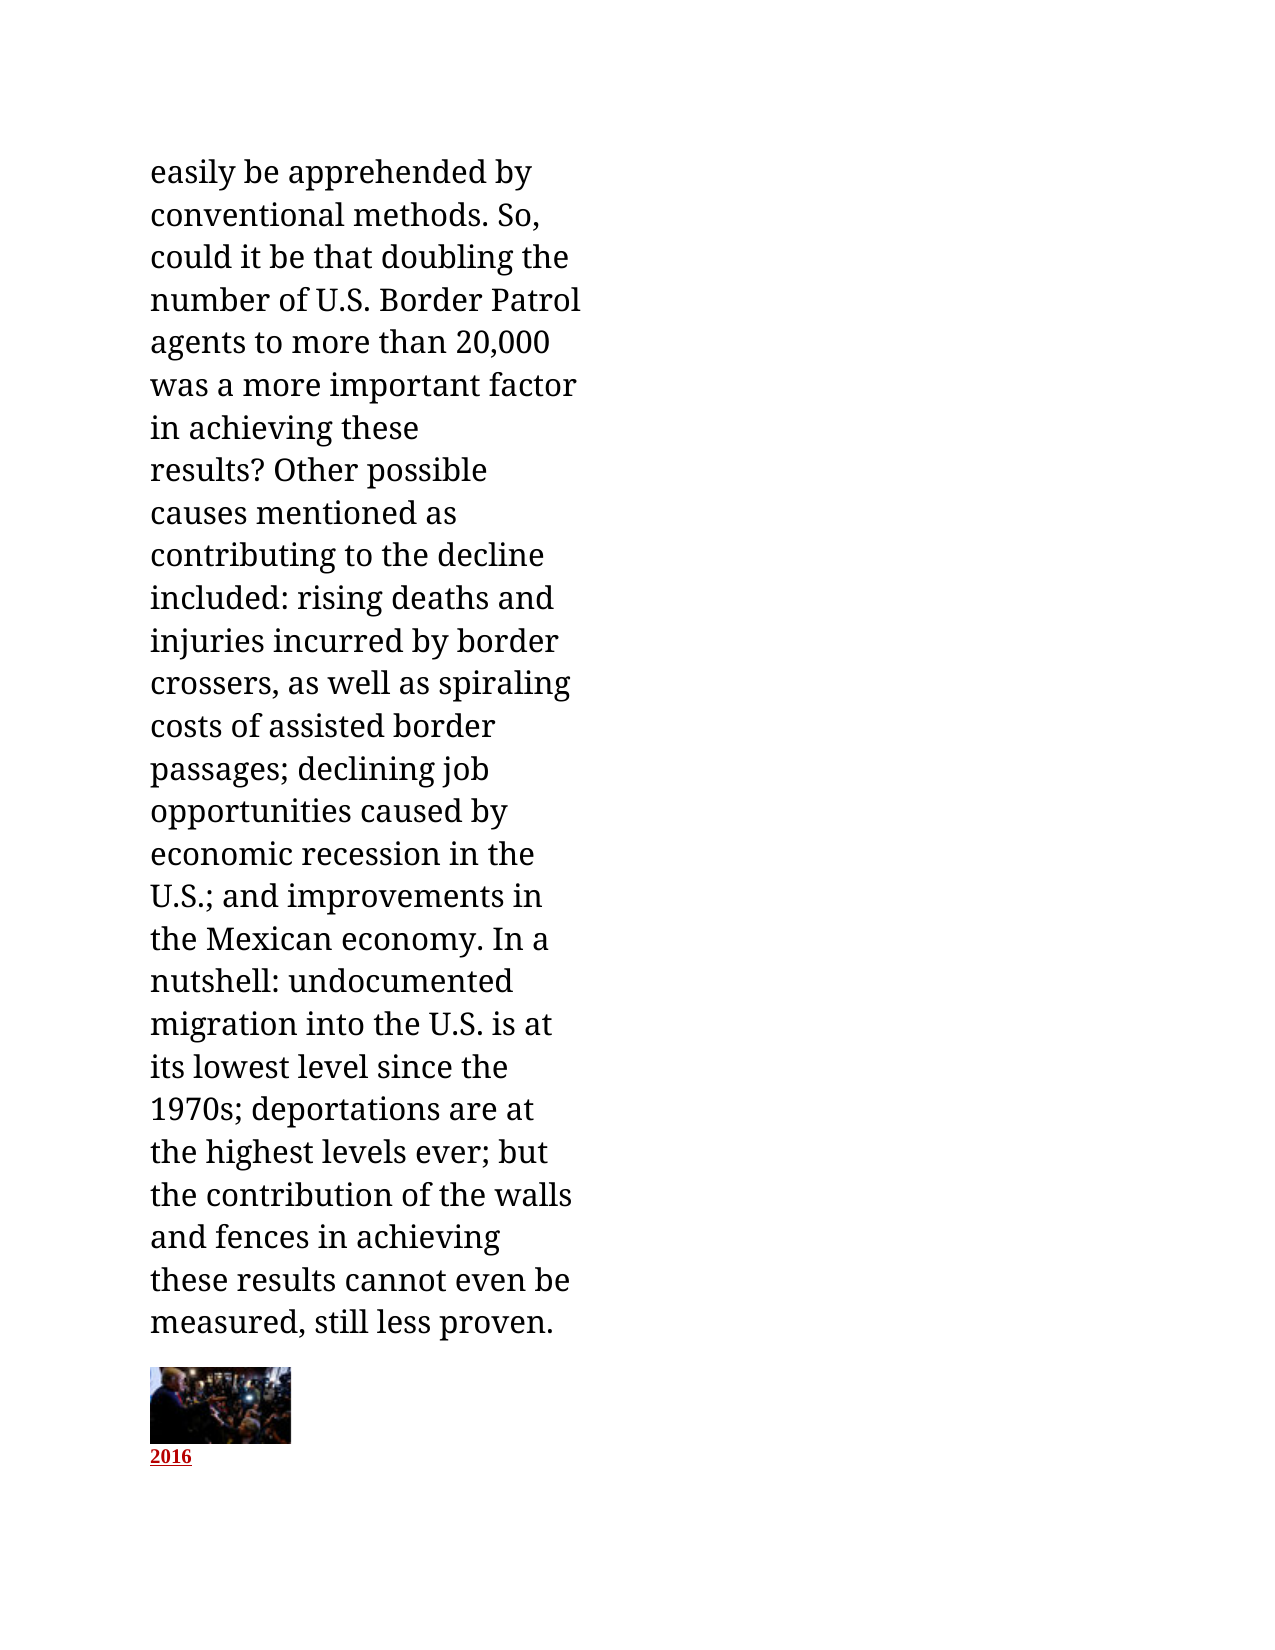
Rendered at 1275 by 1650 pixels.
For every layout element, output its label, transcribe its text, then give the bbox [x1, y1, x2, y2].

picture [150, 1367, 292, 1444]
text 2016 [150, 1444, 1125, 1468]
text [150, 150, 586, 1343]
